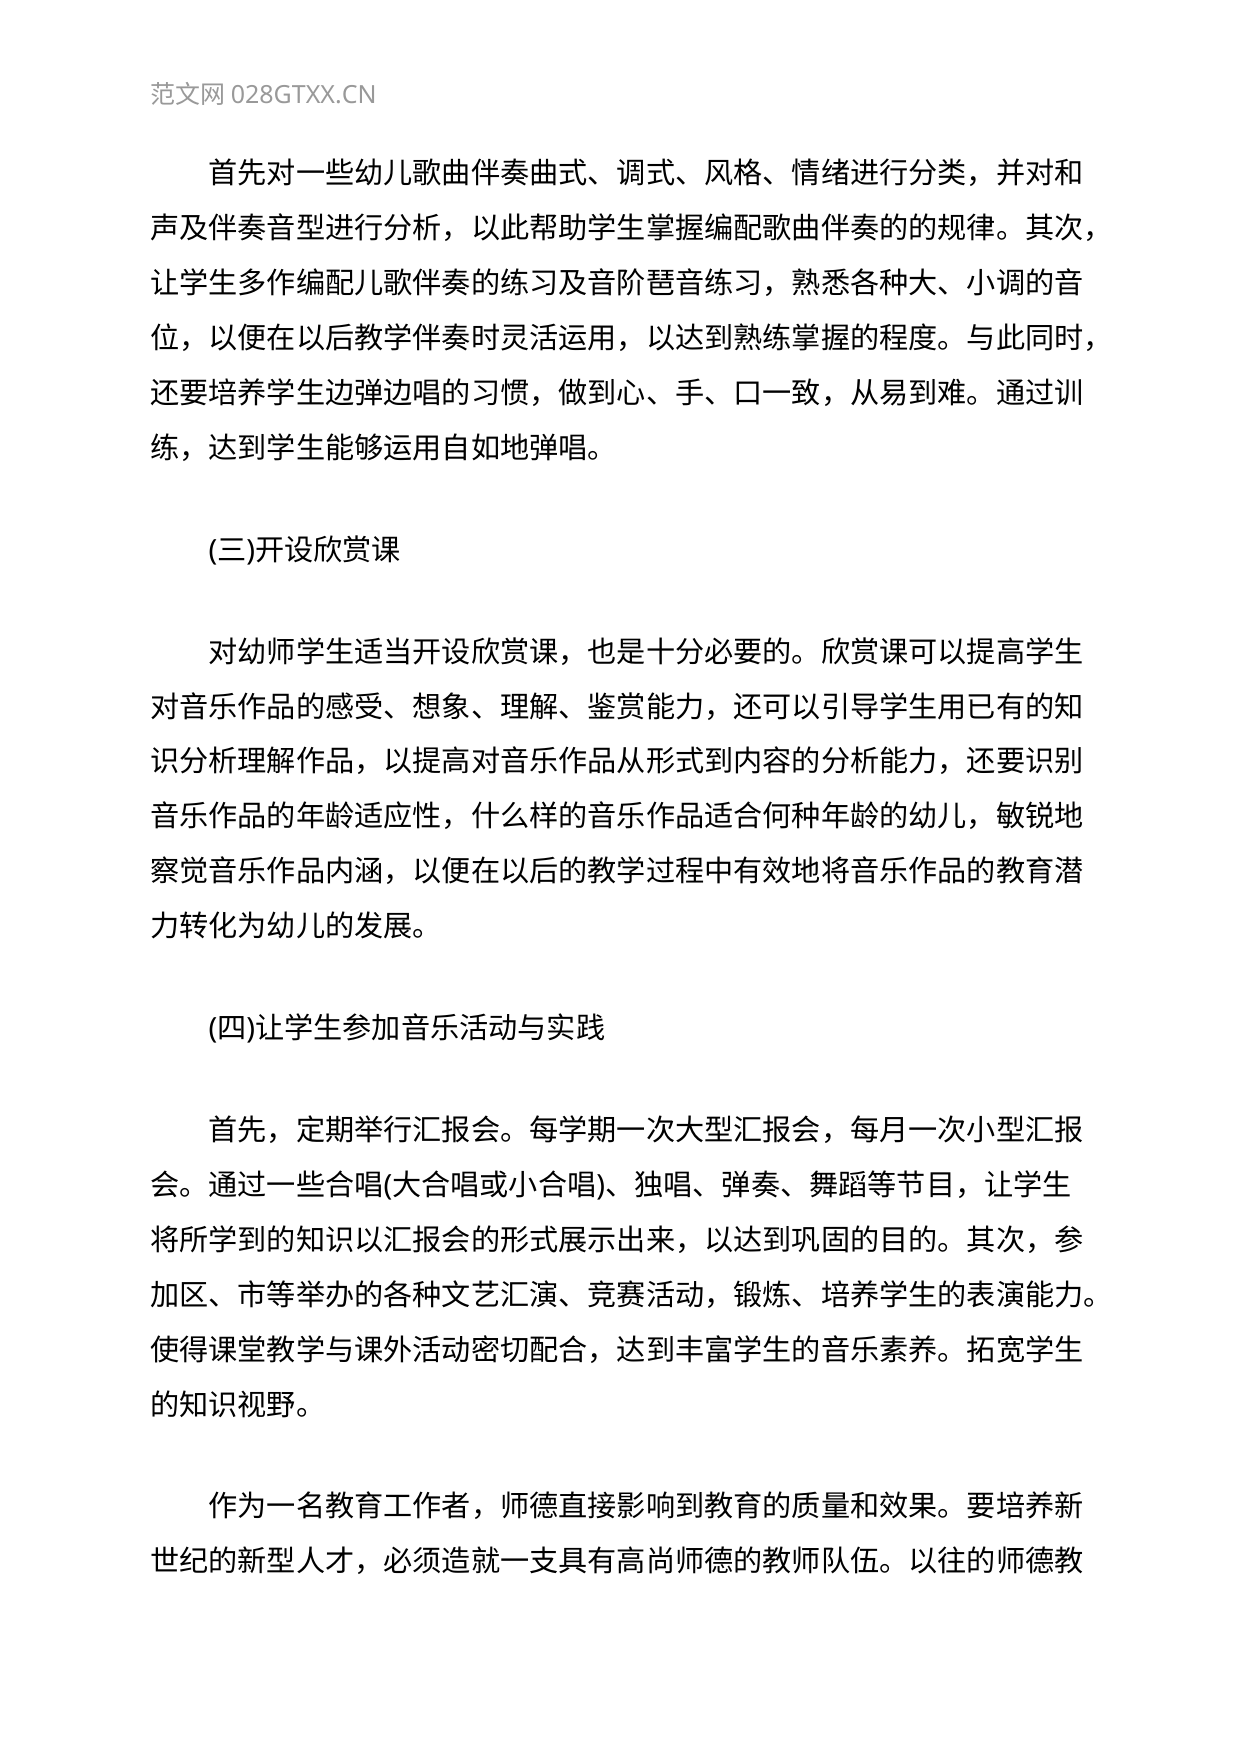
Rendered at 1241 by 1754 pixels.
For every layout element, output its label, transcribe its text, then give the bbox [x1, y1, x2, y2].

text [150, 1483, 1090, 1580]
text 对幼师学生适当开设欣赏课，也是十分必要的。欣赏课可以提高学生对音乐作品的感受、想象、理解、鉴赏能力，还可以引导学生用已有的知识分析理解作品，以提高对音乐作品从形式到内容的分析能力，还要识别音乐作品的年龄适应性，什么样的音乐作品适合何种年龄的幼儿，敏锐地察觉音乐作品内涵，以便在以后的教学过程中有效地将音乐作品的教育潜力转化为幼儿的发展。 [150, 628, 1090, 945]
text (三)开设欣赏课 [150, 526, 1090, 569]
text (四)让学生参加音乐活动与实践 [150, 1004, 1090, 1047]
text 首先，定期举行汇报会。每学期一次大型汇报会，每月一次小型汇报会。通过一些合唱(大合唱或小合唱)、独唱、弹奏、舞蹈等节目，让学生将所学到的知识以汇报会的形式展示出来，以达到巩固的目的。其次，参加区、市等举办的各种文艺汇演、竞赛活动，锻炼、培养学生的表演能力。使得课堂教学与课外活动密切配合，达到丰富学生的音乐素养。拓宽学生的知识视野。 [150, 1106, 1090, 1423]
text 首先对一些幼儿歌曲伴奏曲式、调式、风格、情绪进行分类，并对和声及伴奏音型进行分析，以此帮助学生掌握编配歌曲伴奏的的规律。其次，让学生多作编配儿歌伴奏的练习及音阶琶音练习，熟悉各种大、小调的音位，以便在以后教学伴奏时灵活运用，以达到熟练掌握的程度。与此同时，还要培养学生边弹边唱的习惯，做到心、手、口一致，从易到难。通过训练，达到学生能够运用自如地弹唱。 [150, 150, 1090, 467]
